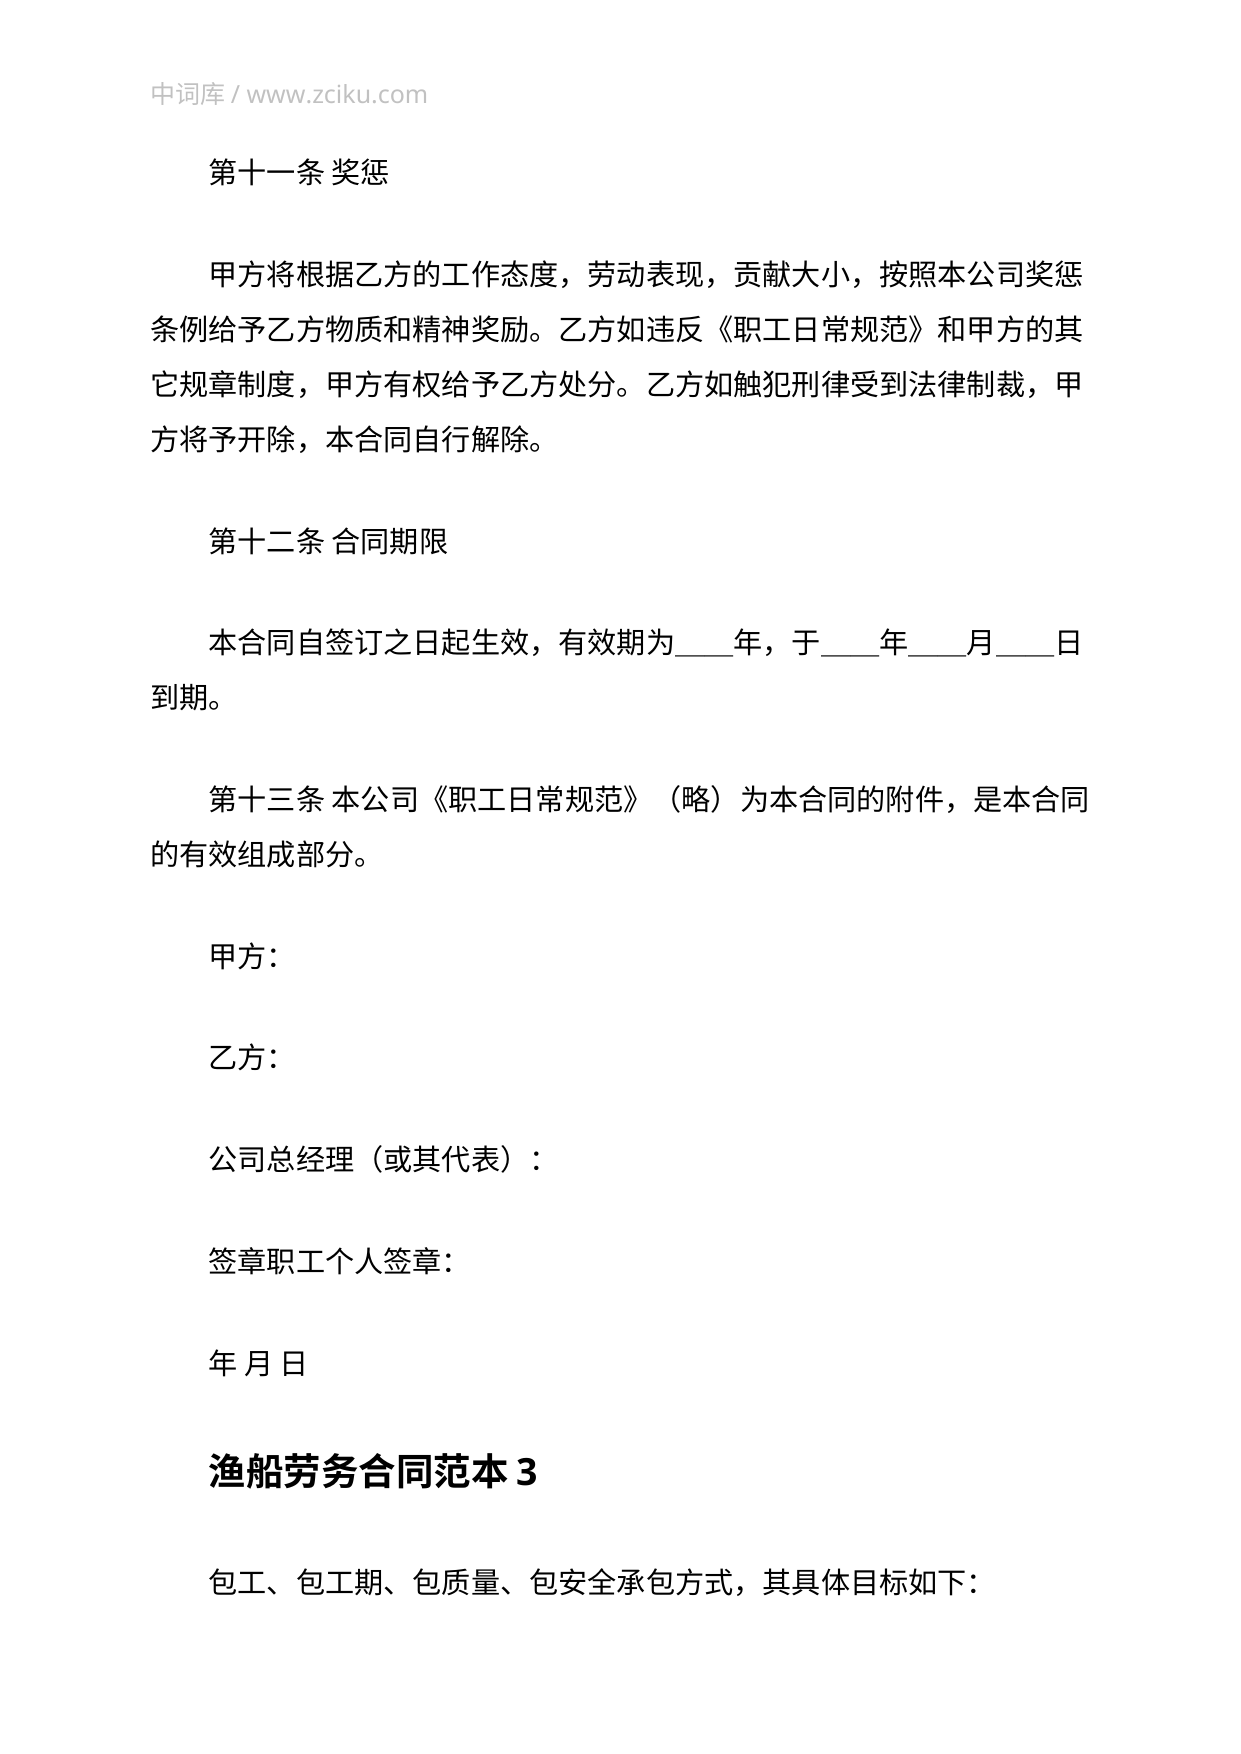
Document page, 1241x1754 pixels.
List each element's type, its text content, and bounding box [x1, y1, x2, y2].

text 包工、包工期、包质量、包安全承包方式，其具体目标如下： [150, 1560, 1090, 1602]
text 本合同自签订之日起生效，有效期为＿＿年，于＿＿年＿＿月＿＿日到期。 [150, 620, 1090, 717]
text 第十一条 奖惩 [150, 150, 1090, 192]
text 乙方： [150, 1035, 1090, 1077]
text 年 月 日 [150, 1340, 1090, 1383]
text 公司总经理（或其代表）： [150, 1137, 1090, 1179]
text 甲方： [150, 933, 1090, 976]
text 甲方将根据乙方的工作态度，劳动表现，贡献大小，按照本公司奖惩条例给予乙方物质和精神奖励。乙方如违反《职工日常规范》和甲方的其它规章制度，甲方有权给予乙方处分。乙方如触犯刑律受到法律制裁，甲方将予开除，本合同自行解除。 [150, 252, 1090, 459]
text 渔船劳务合同范本3 [150, 1442, 1090, 1497]
text 第十三条 本公司《职工日常规范》（略）为本合同的附件，是本合同的有效组成部分。 [150, 777, 1090, 874]
text 签章职工个人签章： [150, 1239, 1090, 1281]
text 第十二条 合同期限 [150, 518, 1090, 561]
